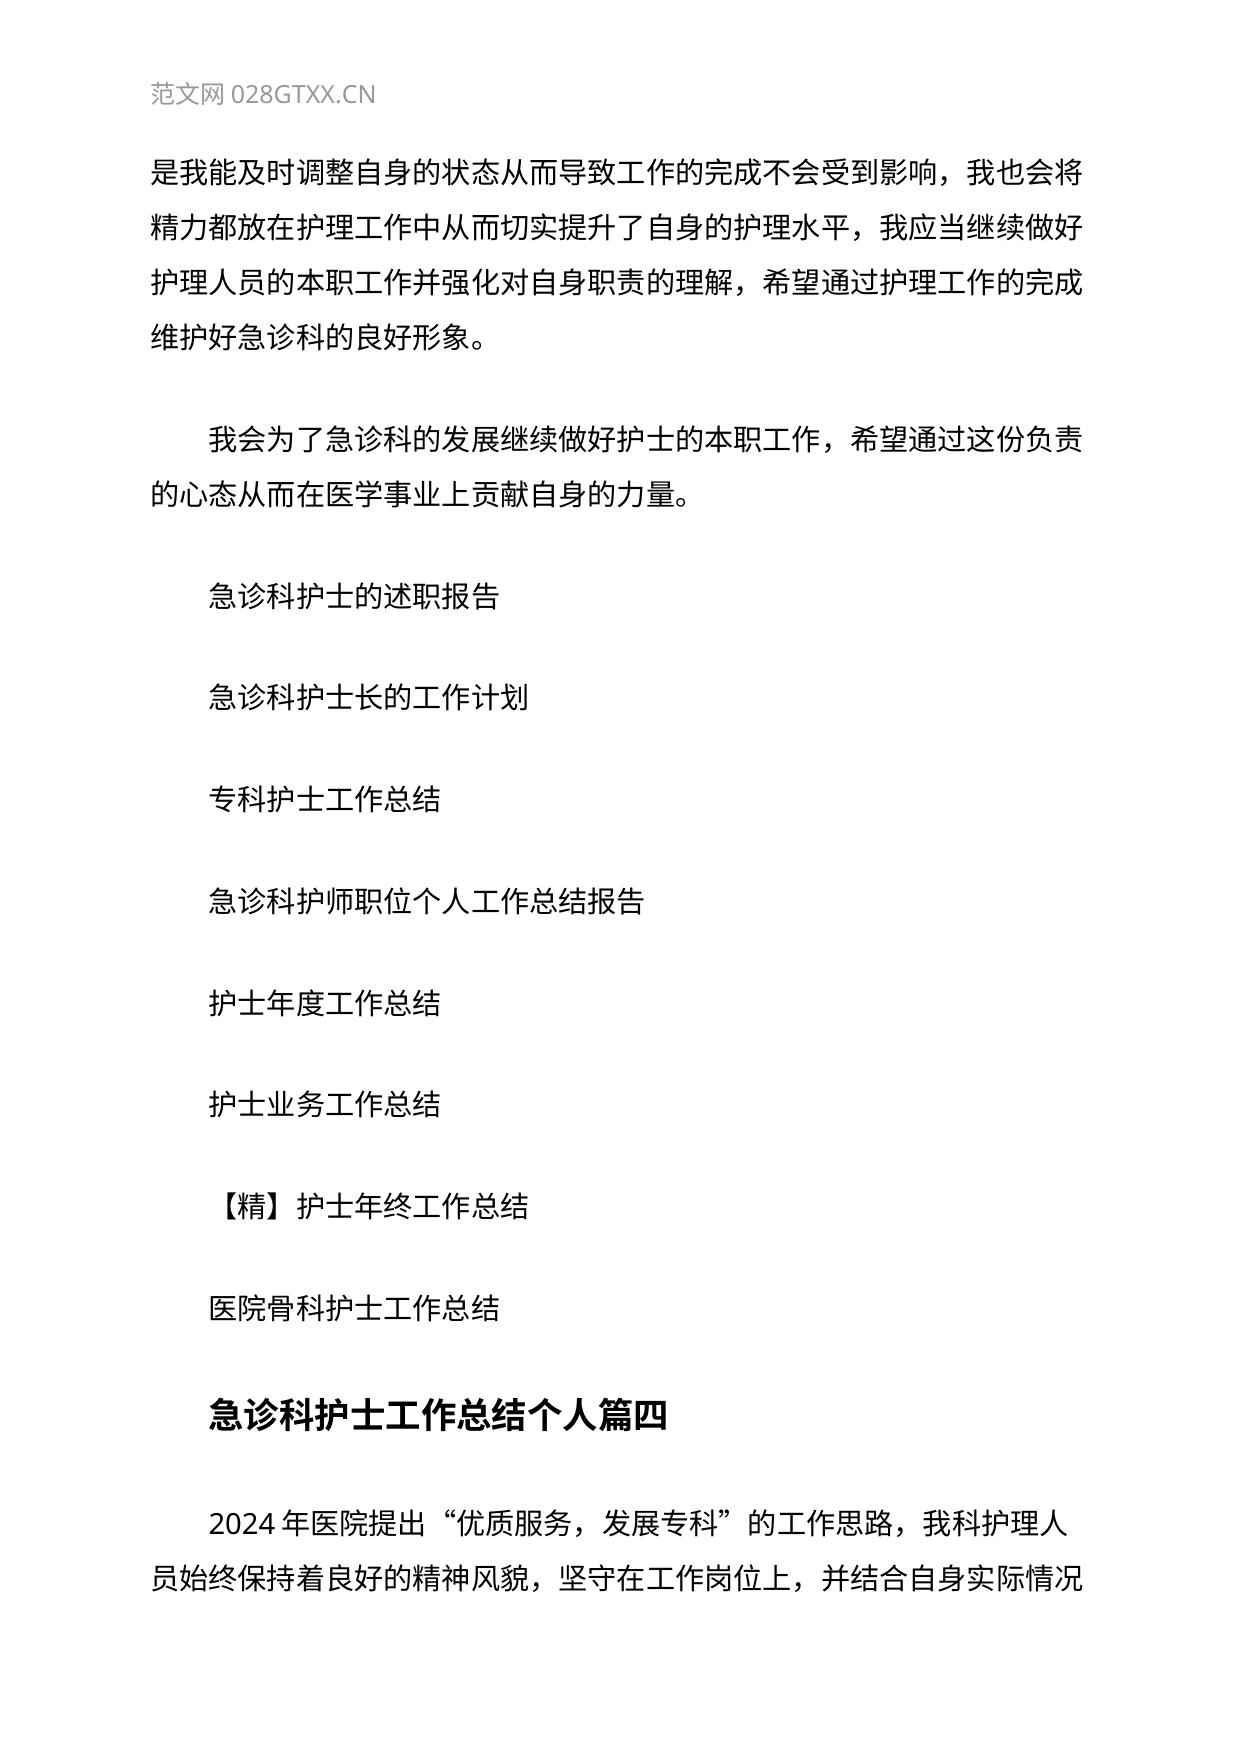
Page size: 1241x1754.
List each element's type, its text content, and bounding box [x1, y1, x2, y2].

text 医院骨科护士工作总结 [150, 1286, 1090, 1328]
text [150, 150, 1090, 357]
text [150, 1501, 1090, 1598]
text 急诊科护师职位个人工作总结报告 [150, 878, 1090, 921]
text 急诊科护士长的工作计划 [150, 675, 1090, 717]
text 护士业务工作总结 [150, 1082, 1090, 1124]
text 护士年度工作总结 [150, 980, 1090, 1022]
text 急诊科护士的述职报告 [150, 573, 1090, 615]
text 专科护士工作总结 [150, 777, 1090, 819]
text 我会为了急诊科的发展继续做好护士的本职工作，希望通过这份负责的心态从而在医学事业上贡献自身的力量。 [150, 416, 1090, 514]
text 【精】护士年终工作总结 [150, 1184, 1090, 1226]
text 急诊科护士工作总结个人篇四 [150, 1387, 1090, 1438]
